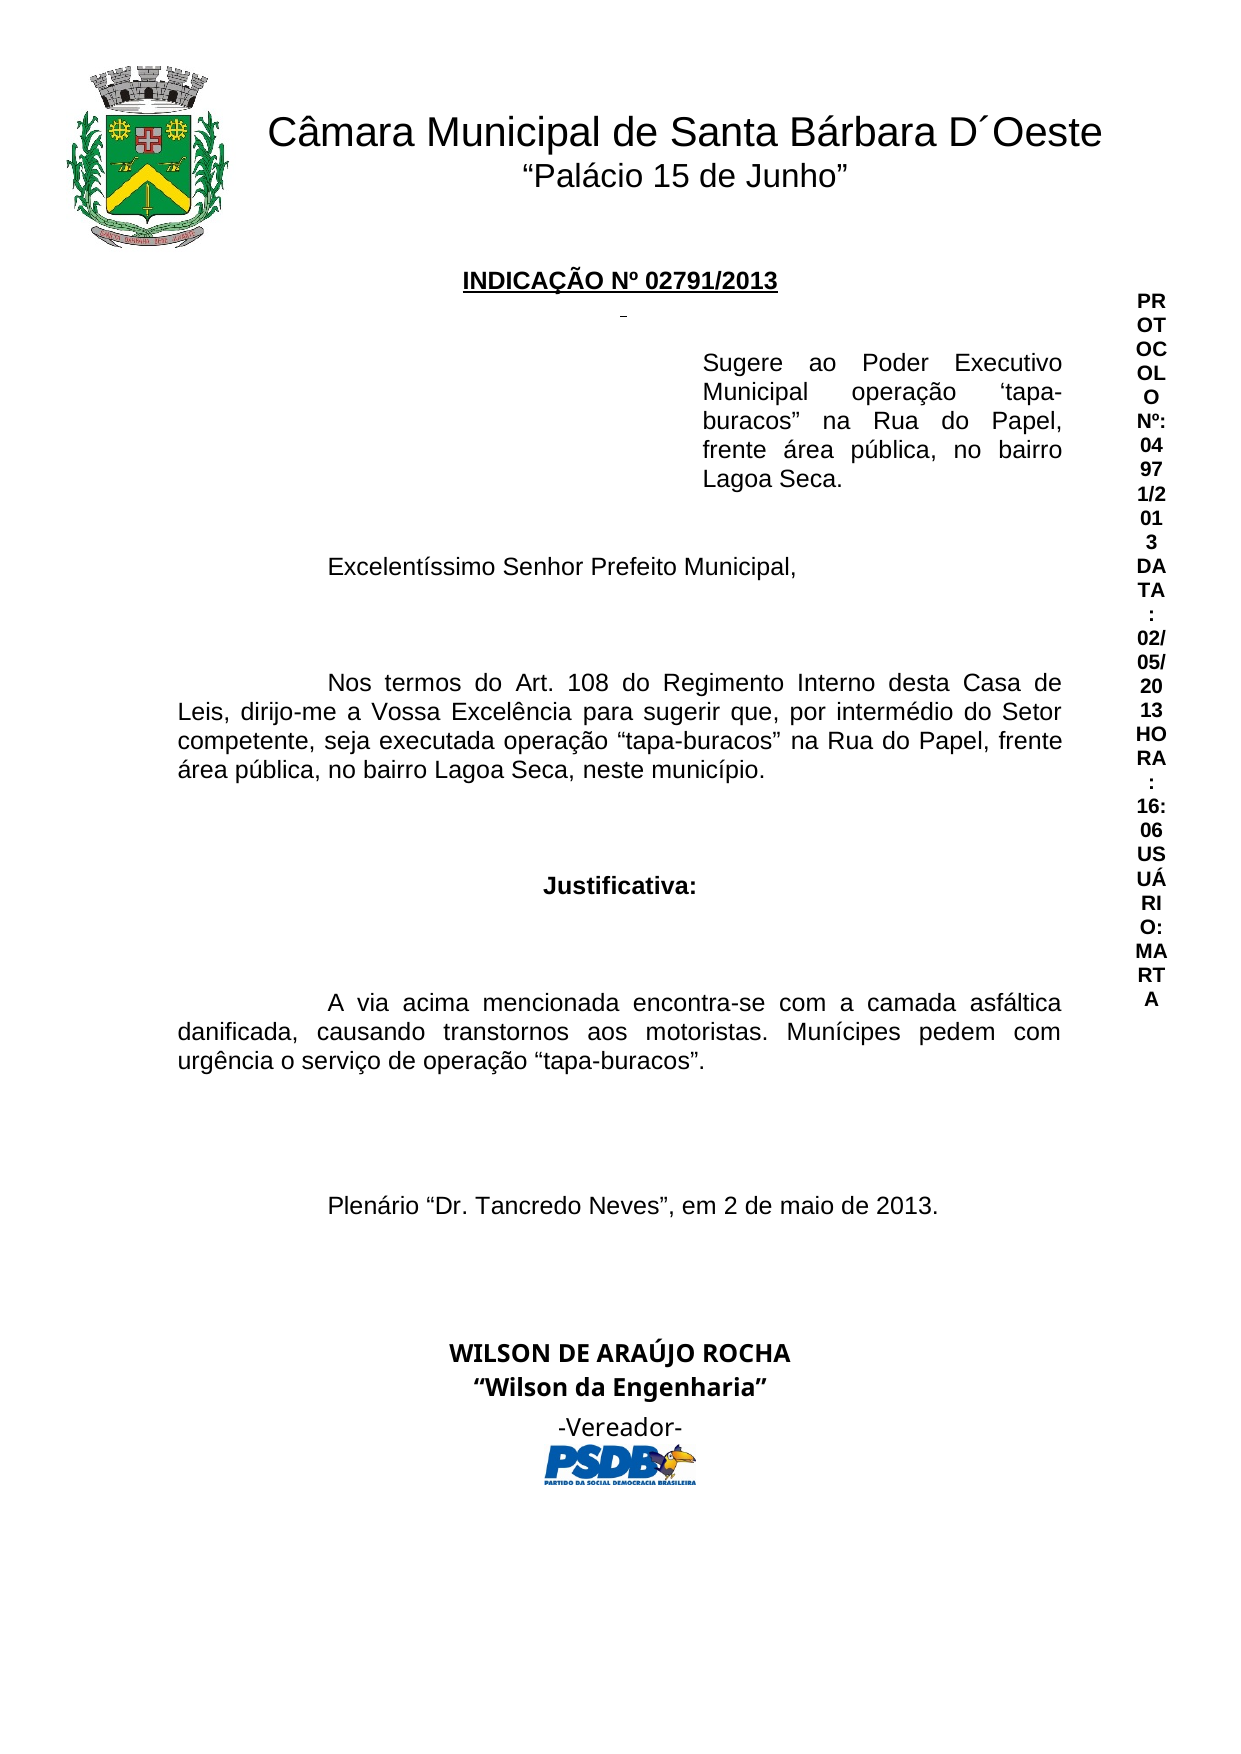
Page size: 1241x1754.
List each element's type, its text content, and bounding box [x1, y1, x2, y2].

text WILSON DE ARAÚJO ROCHA [177, 1336, 1063, 1370]
text -Vereador- [177, 1410, 1063, 1444]
text A via acima mencionada encontra-se com a camada asfáltica danificada, causando transtornos aos motoristas. Munícipes pedem com urgência o serviço de operação “tapa-buracos”. [177, 987, 1063, 1074]
title INDICAÇÃO Nº 02791/2013 [177, 266, 1063, 295]
text Sugere ao Poder Executivo Municipal operação ‘tapa-buracos” na Rua do Papel, frente área pública, no bairro Lagoa Seca. [702, 348, 1063, 493]
text “Wilson da Engenharia” [177, 1370, 1063, 1404]
picture [66, 66, 236, 255]
text Justificativa: [177, 871, 1063, 900]
text Excelentíssimo Senhor Prefeito Municipal, [177, 551, 1063, 581]
text Nos termos do Art. 108 do Regimento Interno desta Casa de Leis, dirijo-me a Vossa Excelência para sugerir que, por intermédio do Setor competente, seja executada operação “tapa-buracos” na Rua do Papel, frente área pública, no bairro Lagoa Seca, neste município. [177, 668, 1063, 784]
picture [544, 1444, 696, 1485]
text Plenário “Dr. Tancredo Neves”, em 2 de maio de 2013. [177, 1191, 1063, 1220]
